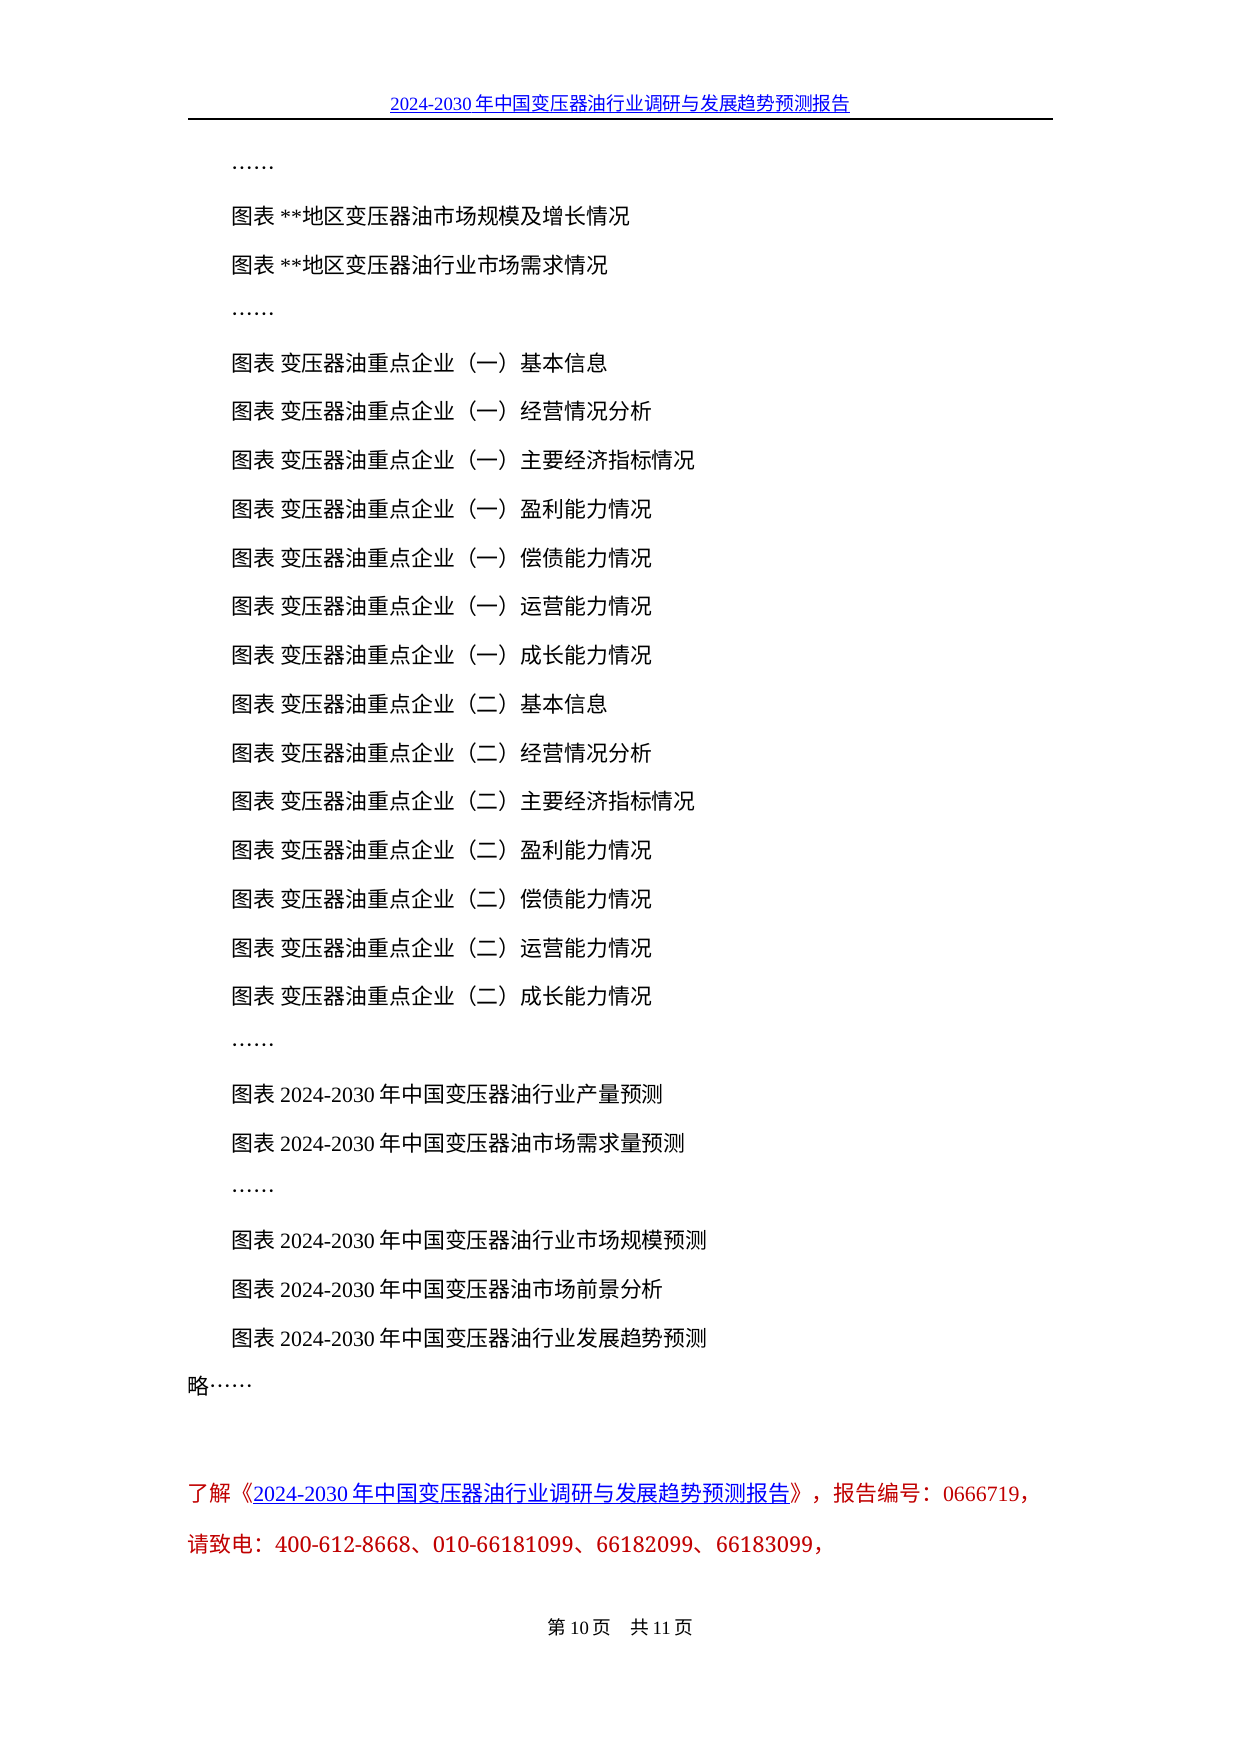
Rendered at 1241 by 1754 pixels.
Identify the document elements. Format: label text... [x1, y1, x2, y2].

text 了解《2024-2030年中国变压器油行业调研与发展趋势预测报告》，报告编号：0666719， [187, 1475, 1053, 1508]
text 请致电：400-612-8668、010-66181099、66182099、66183099， [187, 1527, 1053, 1559]
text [187, 150, 1053, 1401]
